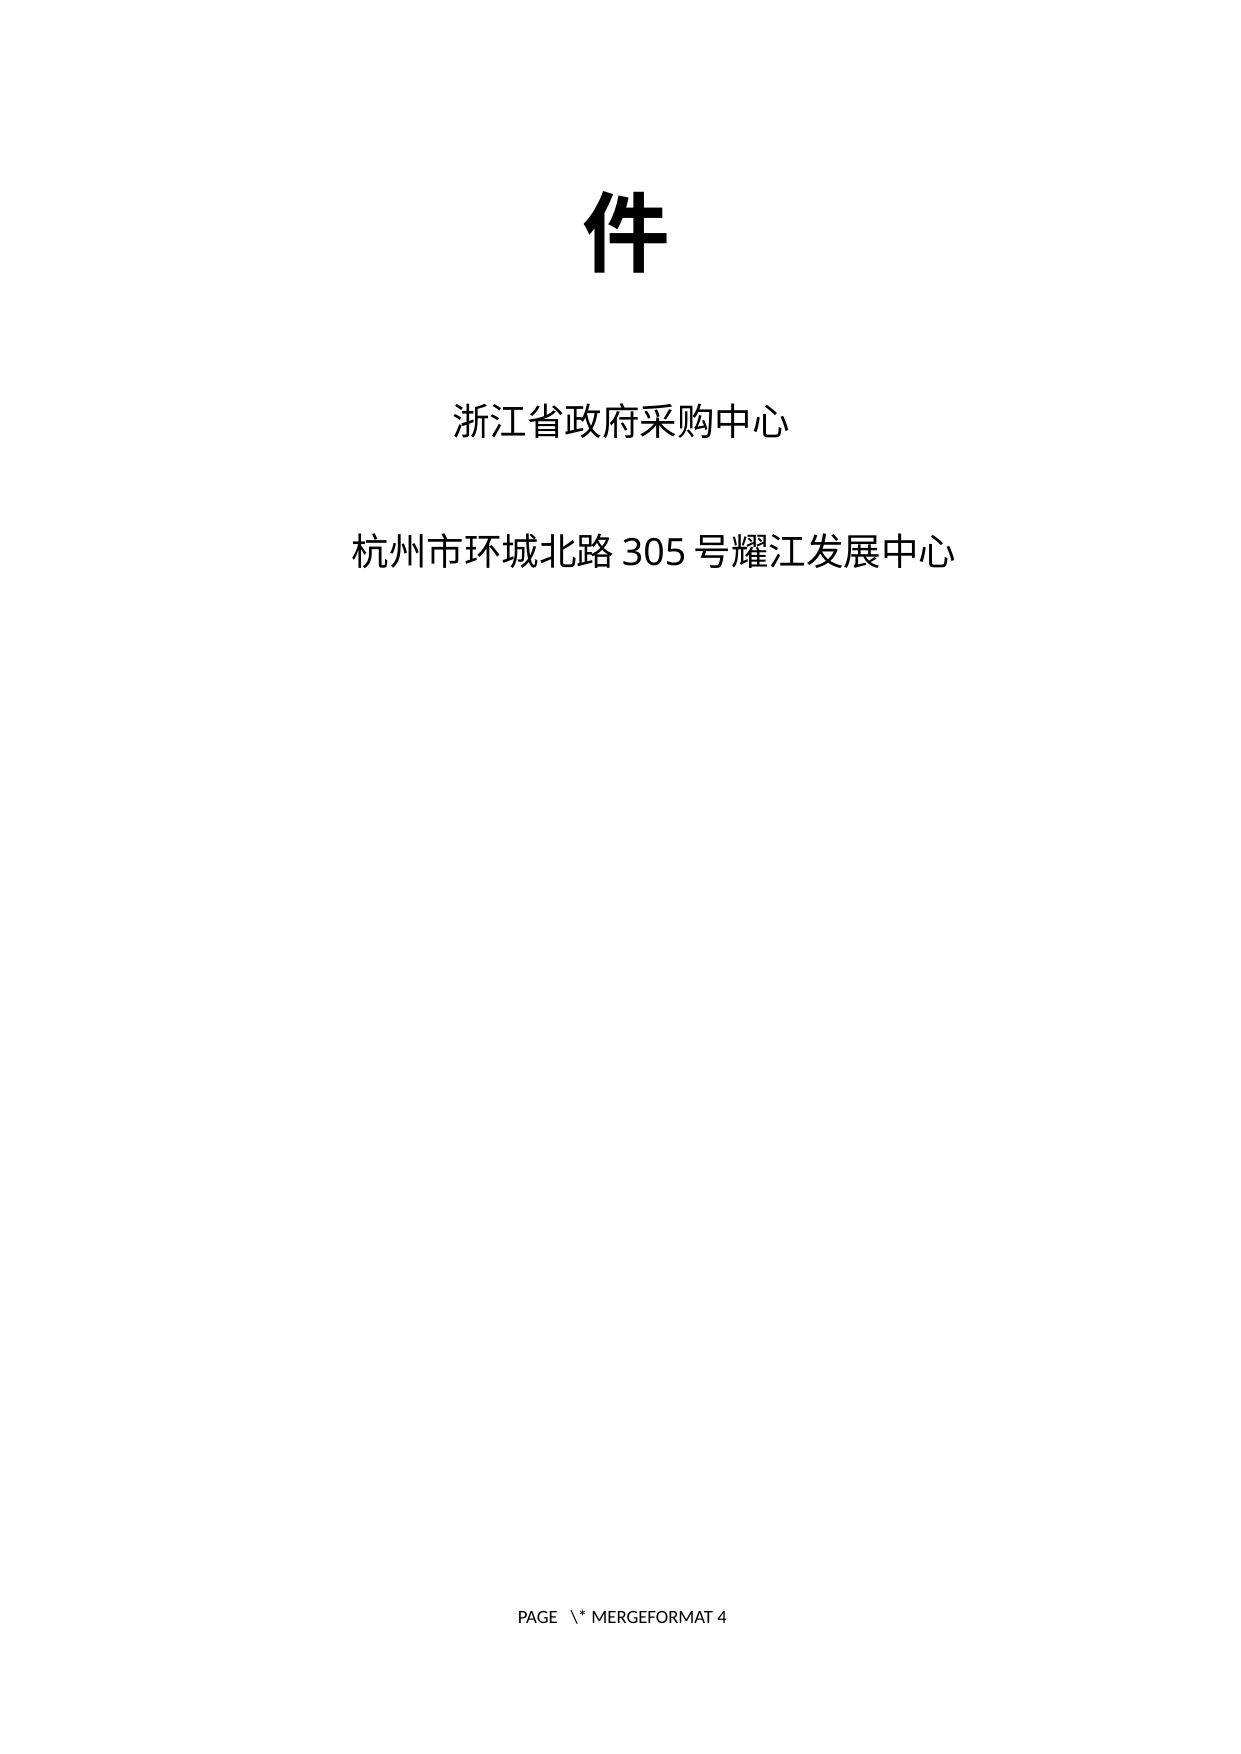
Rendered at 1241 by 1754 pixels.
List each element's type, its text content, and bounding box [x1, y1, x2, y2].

text 浙江省政府采购中心 [187, 386, 997, 451]
text 件 [187, 162, 1064, 292]
text 杭州市环城北路305号耀江发展中心 [187, 516, 1064, 581]
